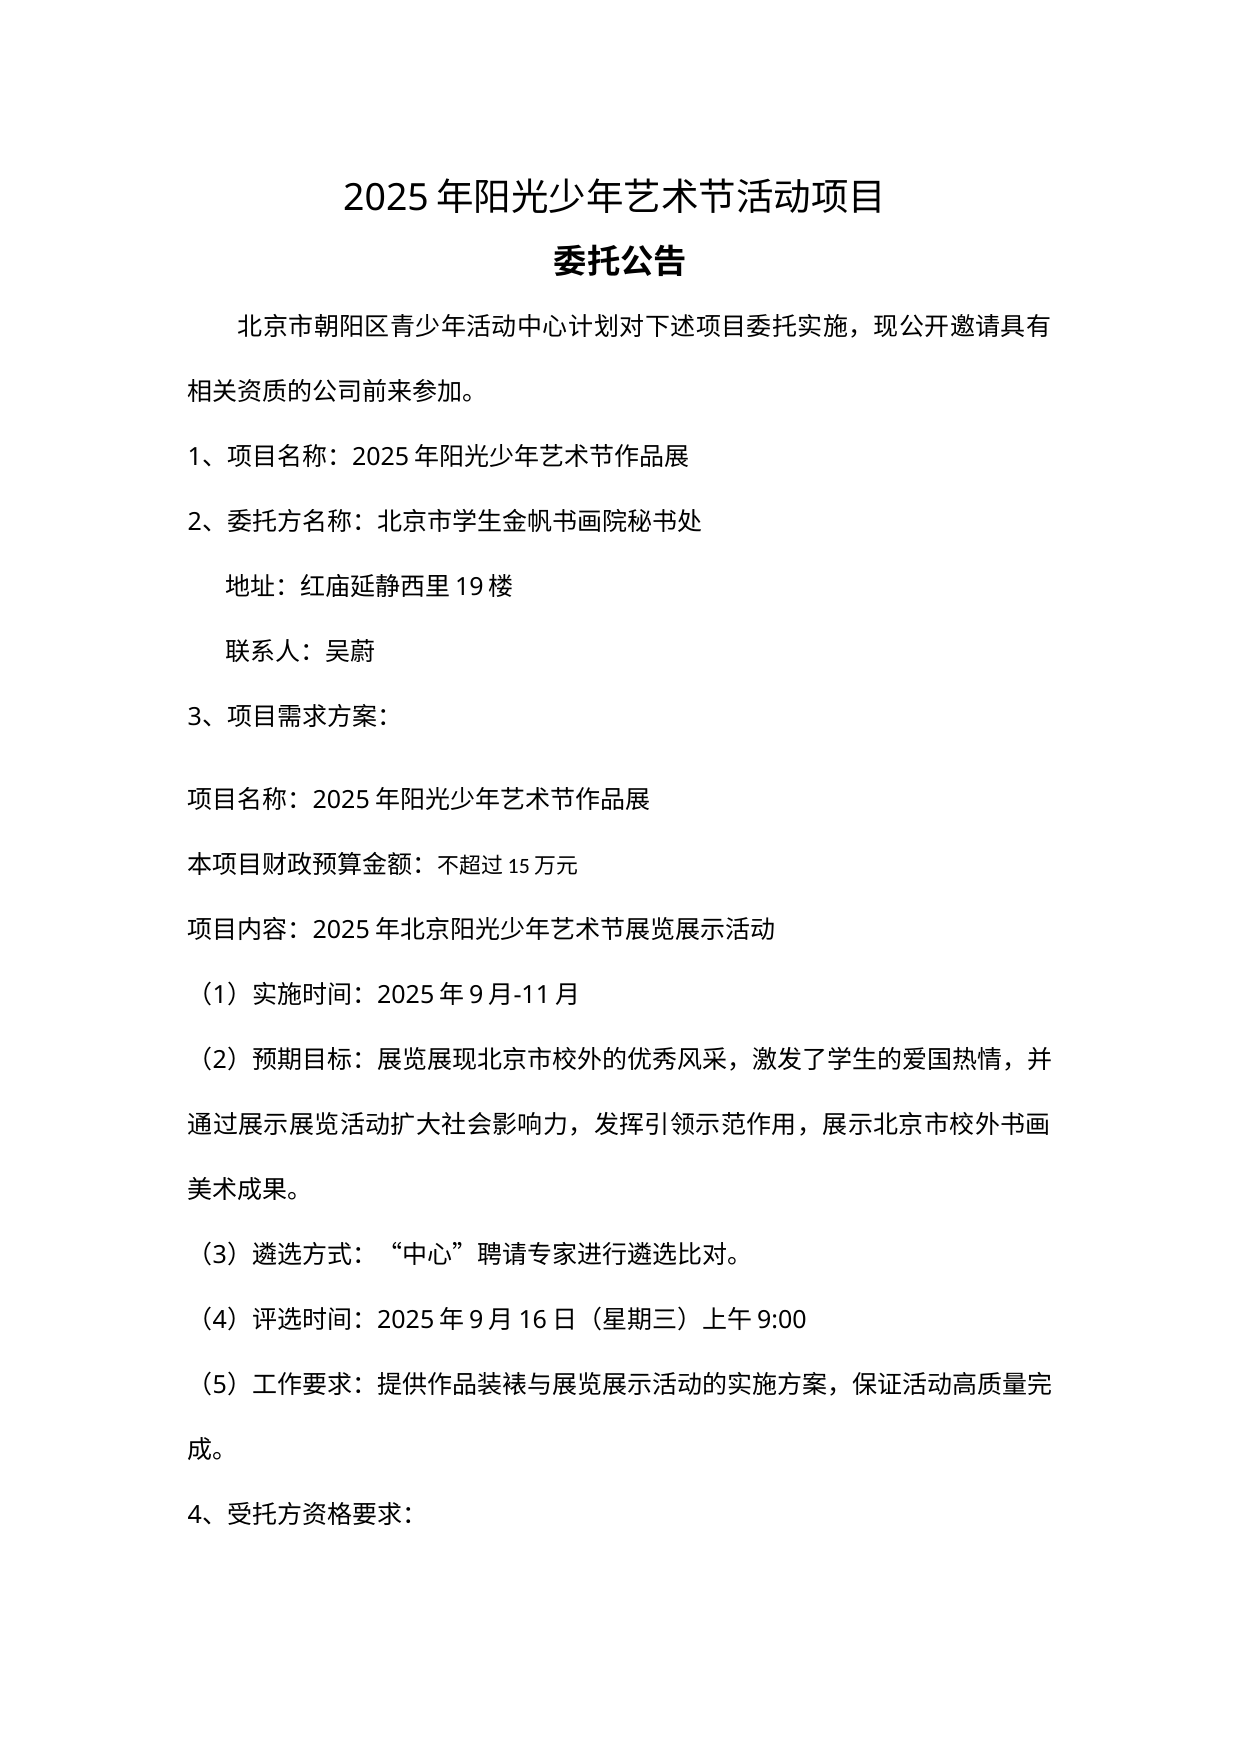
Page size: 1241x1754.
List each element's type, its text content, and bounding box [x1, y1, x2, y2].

text 本项目财政预算金额：不超过15万元 [187, 830, 1053, 895]
text 联系人：吴蔚 [187, 617, 1053, 682]
text 委托公告 [187, 227, 1053, 292]
list 实施时间：2025年9月-11月 [187, 960, 1053, 1025]
list 评选时间：2025年9月16日（星期三）上午9:00 [187, 1285, 1053, 1350]
text 2025年阳光少年艺术节活动项目 [167, 162, 1062, 227]
text 1、项目名称：2025年阳光少年艺术节作品展 [187, 422, 1053, 487]
text 项目名称：2025年阳光少年艺术节作品展 [187, 765, 1053, 830]
text 2、委托方名称：北京市学生金帆书画院秘书处 [187, 487, 1056, 552]
list 预期目标：展览展现北京市校外的优秀风采，激发了学生的爱国热情，并通过展示展览活动扩大社会影响力，发挥引领示范作用，展示北京市校外书画美术成果。 [187, 1025, 1053, 1220]
text 地址：红庙延静西里19楼 [187, 552, 1056, 617]
text 北京市朝阳区青少年活动中心计划对下述项目委托实施，现公开邀请具有相关资质的公司前来参加。 [187, 292, 1053, 422]
text 项目内容：2025年北京阳光少年艺术节展览展示活动 [187, 895, 1053, 960]
list 工作要求：提供作品装裱与展览展示活动的实施方案，保证活动高质量完成。 [187, 1350, 1053, 1480]
list 遴选方式：“中心”聘请专家进行遴选比对。 [187, 1220, 1053, 1285]
text 4、受托方资格要求： [187, 1480, 1053, 1545]
text 3、项目需求方案： [187, 682, 1053, 747]
